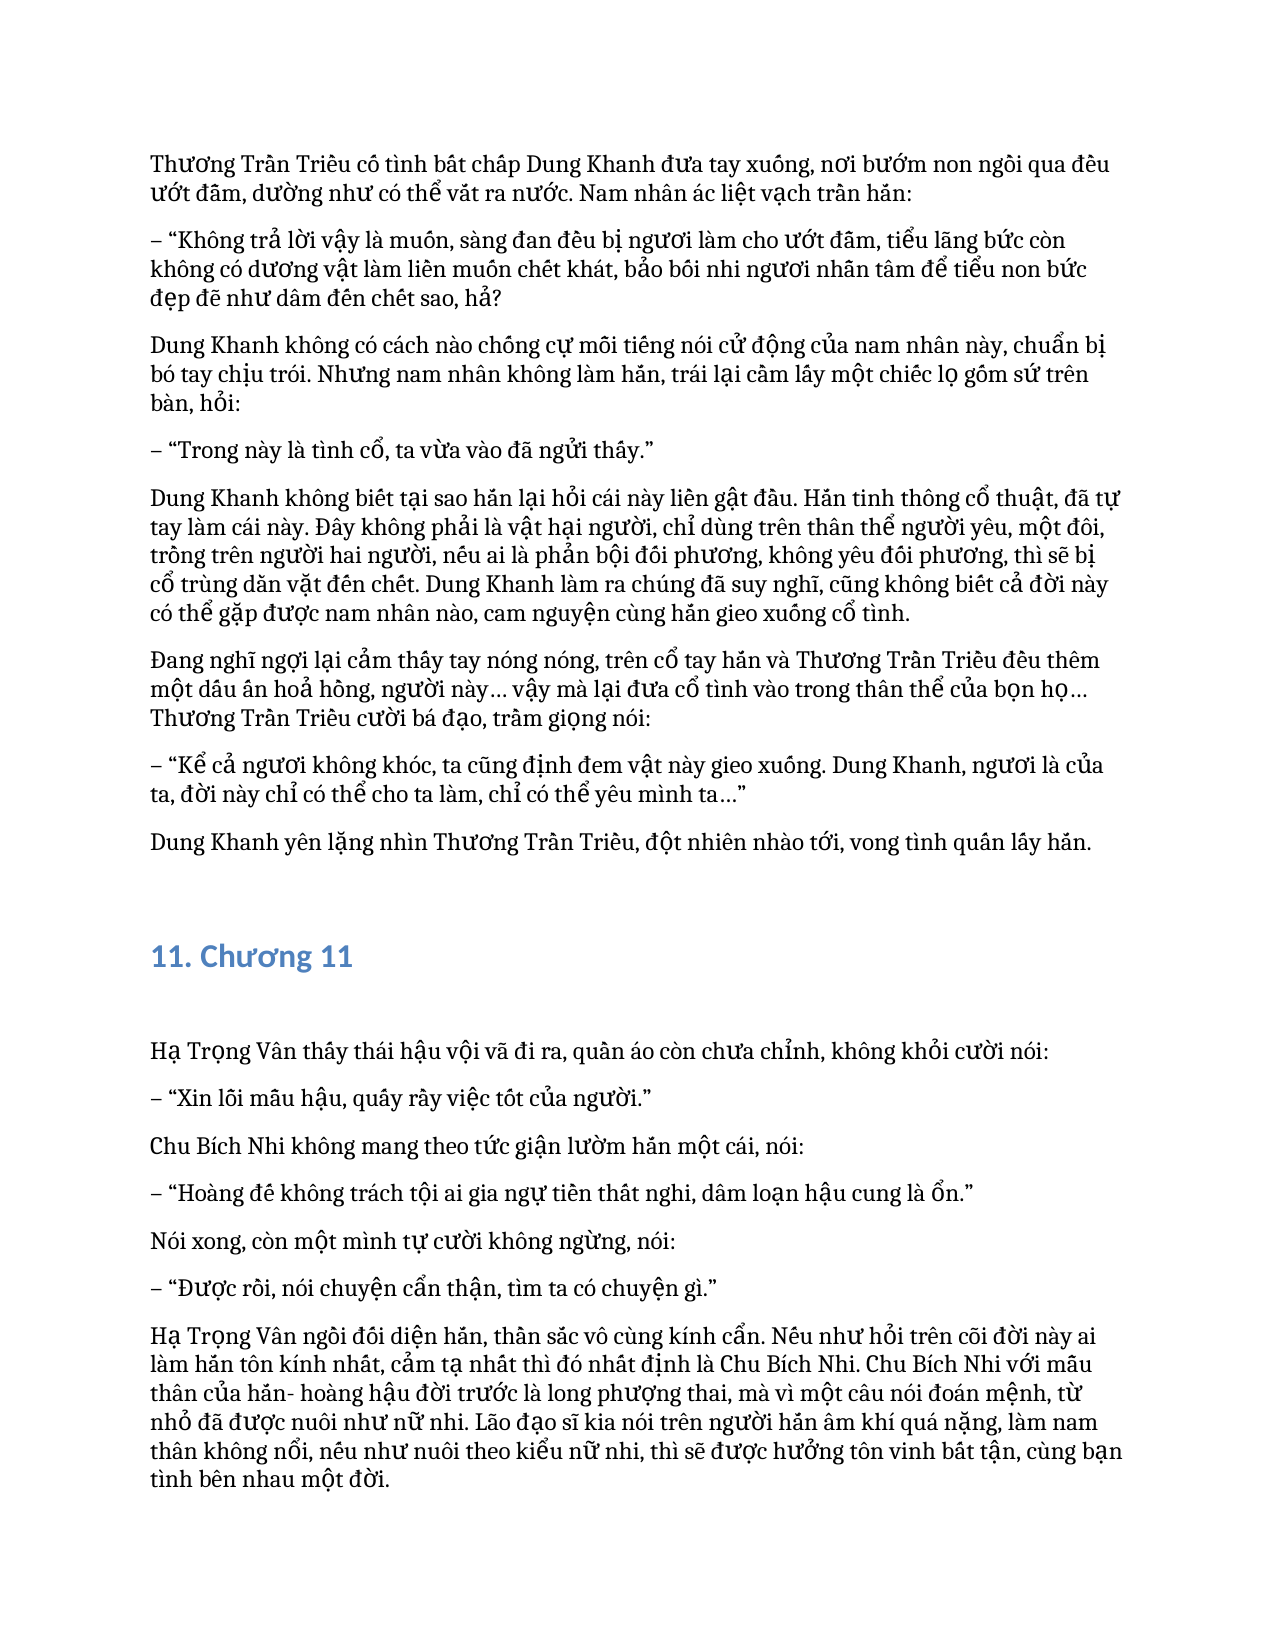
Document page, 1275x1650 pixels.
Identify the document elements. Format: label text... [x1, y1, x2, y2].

text Dung Khanh yên lặng nhìn Thương Trần Triều, đột nhiên nhào tới, vong tình quấn lấy hắn. [150, 827, 1125, 914]
text Chu Bích Nhi không mang theo tức giận lườm hắn một cái, nói: [150, 1132, 1125, 1160]
text Thương Trần Triều cố tình bất chấp Dung Khanh đưa tay xuống, nơi bướm non ngồi qua đều ướt đẫm, dường như có thể vắt ra nước. Nam nhân ác liệt vạch trần hắn: [150, 150, 1125, 207]
text – “Trong này là tình cổ, ta vừa vào đã ngửi thấy.” [150, 436, 1125, 465]
text Hạ Trọng Vân thấy thái hậu vội vã đi ra, quần áo còn chưa chỉnh, không khỏi cười nói: [150, 979, 1125, 1065]
text – “Không trả lời vậy là muốn, sàng đan đều bị ngươi làm cho ướt đẫm, tiểu lãng bức còn không có dương vật làm liền muốn chết khát, bảo bối nhi ngươi nhẫn tâm để tiểu non bức đẹp đẽ như dâm đến chết sao, hả? [150, 226, 1125, 312]
text – “Xin lỗi mẫu hậu, quấy rầy việc tốt của người.” [150, 1084, 1125, 1113]
text Dung Khanh không biết tại sao hắn lại hỏi cái này liền gật đầu. Hắn tinh thông cổ thuật, đã tự tay làm cái này. Đây không phải là vật hại người, chỉ dùng trên thân thể người yêu, một đôi, trồng trên người hai người, nếu ai là phản bội đối phương, không yêu đối phương, thì sẽ bị cổ trùng dằn vặt đến chết. Dung Khanh làm ra chúng đã suy nghĩ, cũng không biết cả đời này có thể gặp được nam nhân nào, cam nguyện cùng hắn gieo xuống cổ tình. [150, 484, 1125, 627]
text Hạ Trọng Vân ngồi đối diện hắn, thần sắc vô cùng kính cẩn. Nếu như hỏi trên cõi đời này ai làm hắn tôn kính nhất, cảm tạ nhất thì đó nhất định là Chu Bích Nhi. Chu Bích Nhi với mẫu thân của hắn- hoàng hậu đời trước là long phượng thai, mà vì một câu nói đoán mệnh, từ nhỏ đã được nuôi như nữ nhi. Lão đạo sĩ kia nói trên người hắn âm khí quá nặng, làm nam thân không nổi, nếu như nuôi theo kiểu nữ nhi, thì sẽ được hưởng tôn vinh bất tận, cùng bạn tình bên nhau một đời. [150, 1322, 1125, 1494]
text – “Kể cả ngươi không khóc, ta cũng định đem vật này gieo xuống. Dung Khanh, ngươi là của ta, đời này chỉ có thể cho ta làm, chỉ có thể yêu mình ta…” [150, 751, 1125, 809]
text Đang nghĩ ngợi lại cảm thấy tay nóng nóng, trên cổ tay hắn và Thương Trần Triều đều thêm một dấu ấn hoả hồng, người này… vậy mà lại đưa cổ tình vào trong thân thể của bọn họ… Thương Trần Triều cười bá đạo, trầm giọng nói: [150, 646, 1125, 732]
text – “Hoàng đế không trách tội ai gia ngự tiền thất nghi, dâm loạn hậu cung là ổn.” [150, 1179, 1125, 1208]
subtitle 11. Chương 11 [150, 934, 1125, 975]
text Dung Khanh không có cách nào chống cự mỗi tiếng nói cử động của nam nhân này, chuẩn bị bó tay chịu trói. Nhưng nam nhân không làm hắn, trái lại cầm lấy một chiếc lọ gốm sứ trên bàn, hỏi: [150, 331, 1125, 417]
text Nói xong, còn một mình tự cười không ngừng, nói: [150, 1227, 1125, 1255]
text – “Được rồi, nói chuyện cẩn thận, tìm ta có chuyện gì.” [150, 1274, 1125, 1303]
